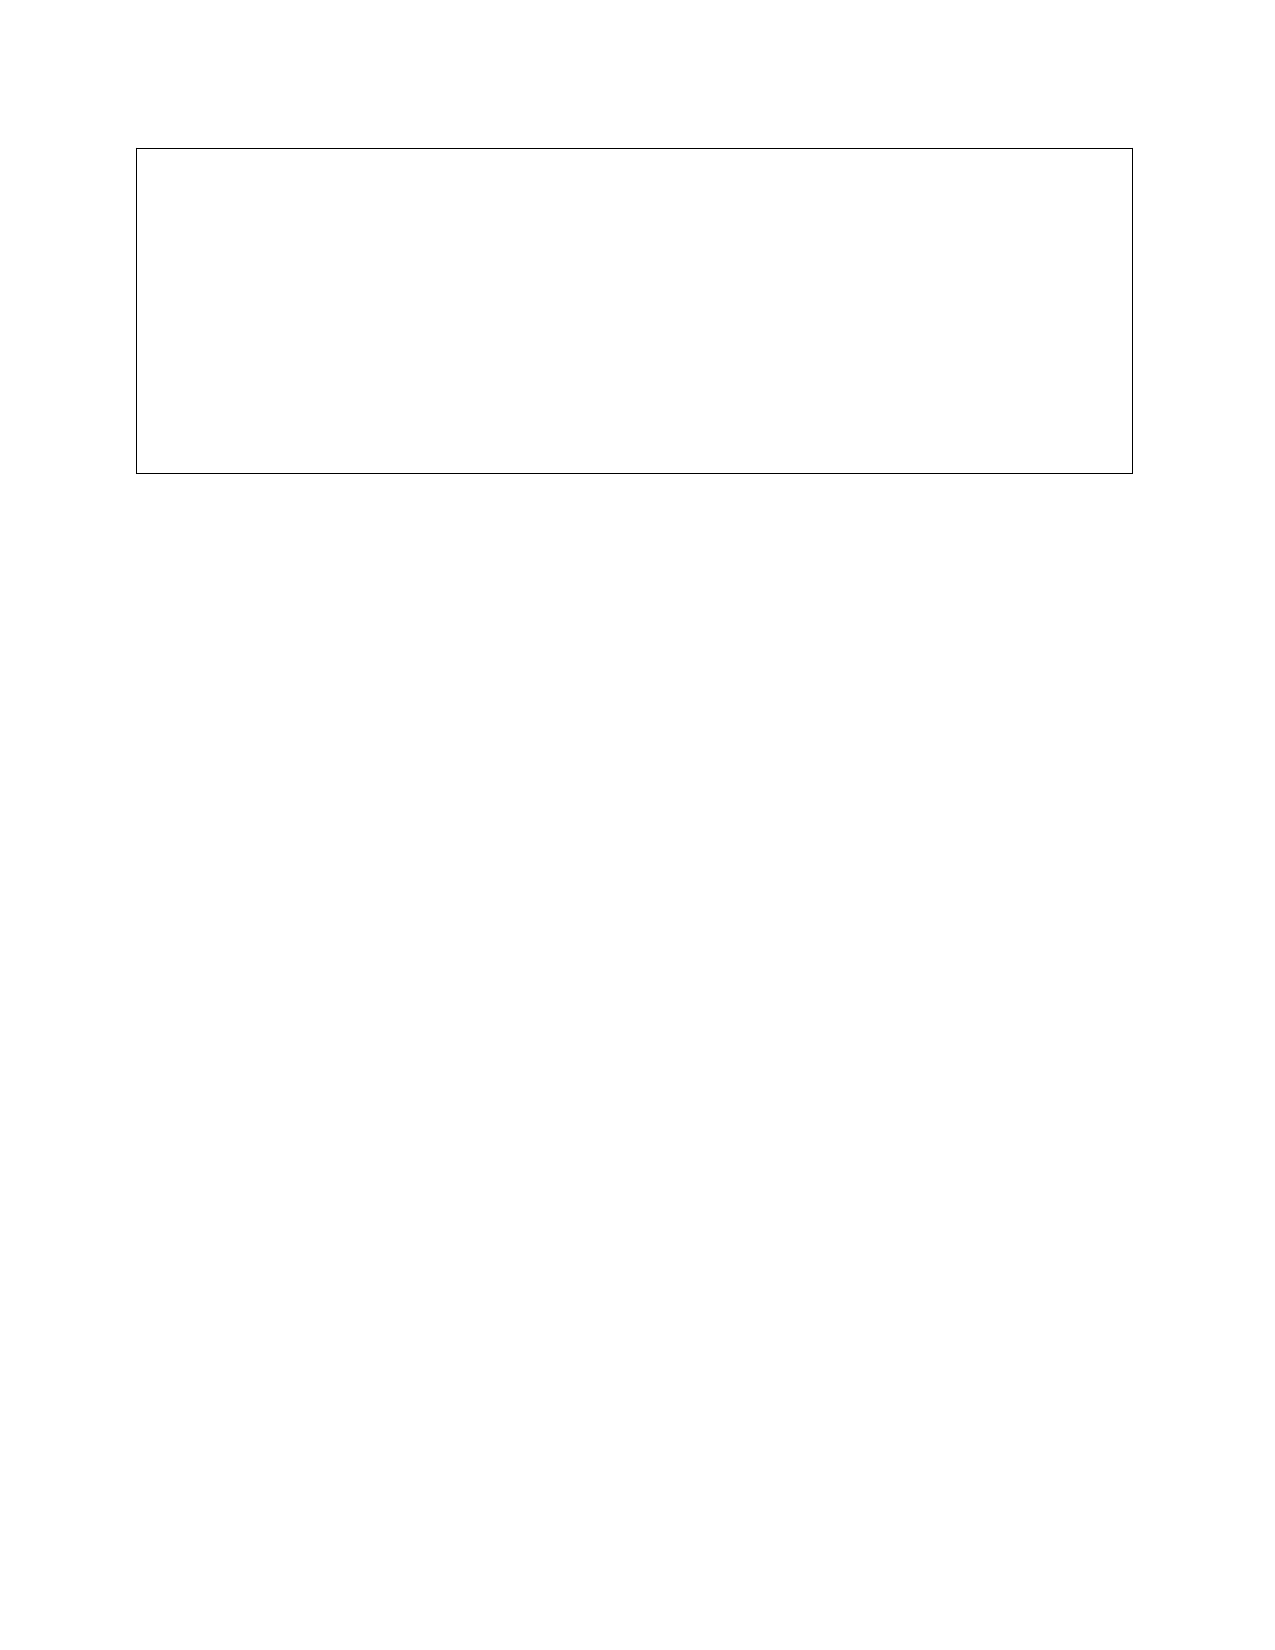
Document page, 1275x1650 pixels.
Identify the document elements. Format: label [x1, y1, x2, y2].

table_header [137, 149, 1132, 472]
